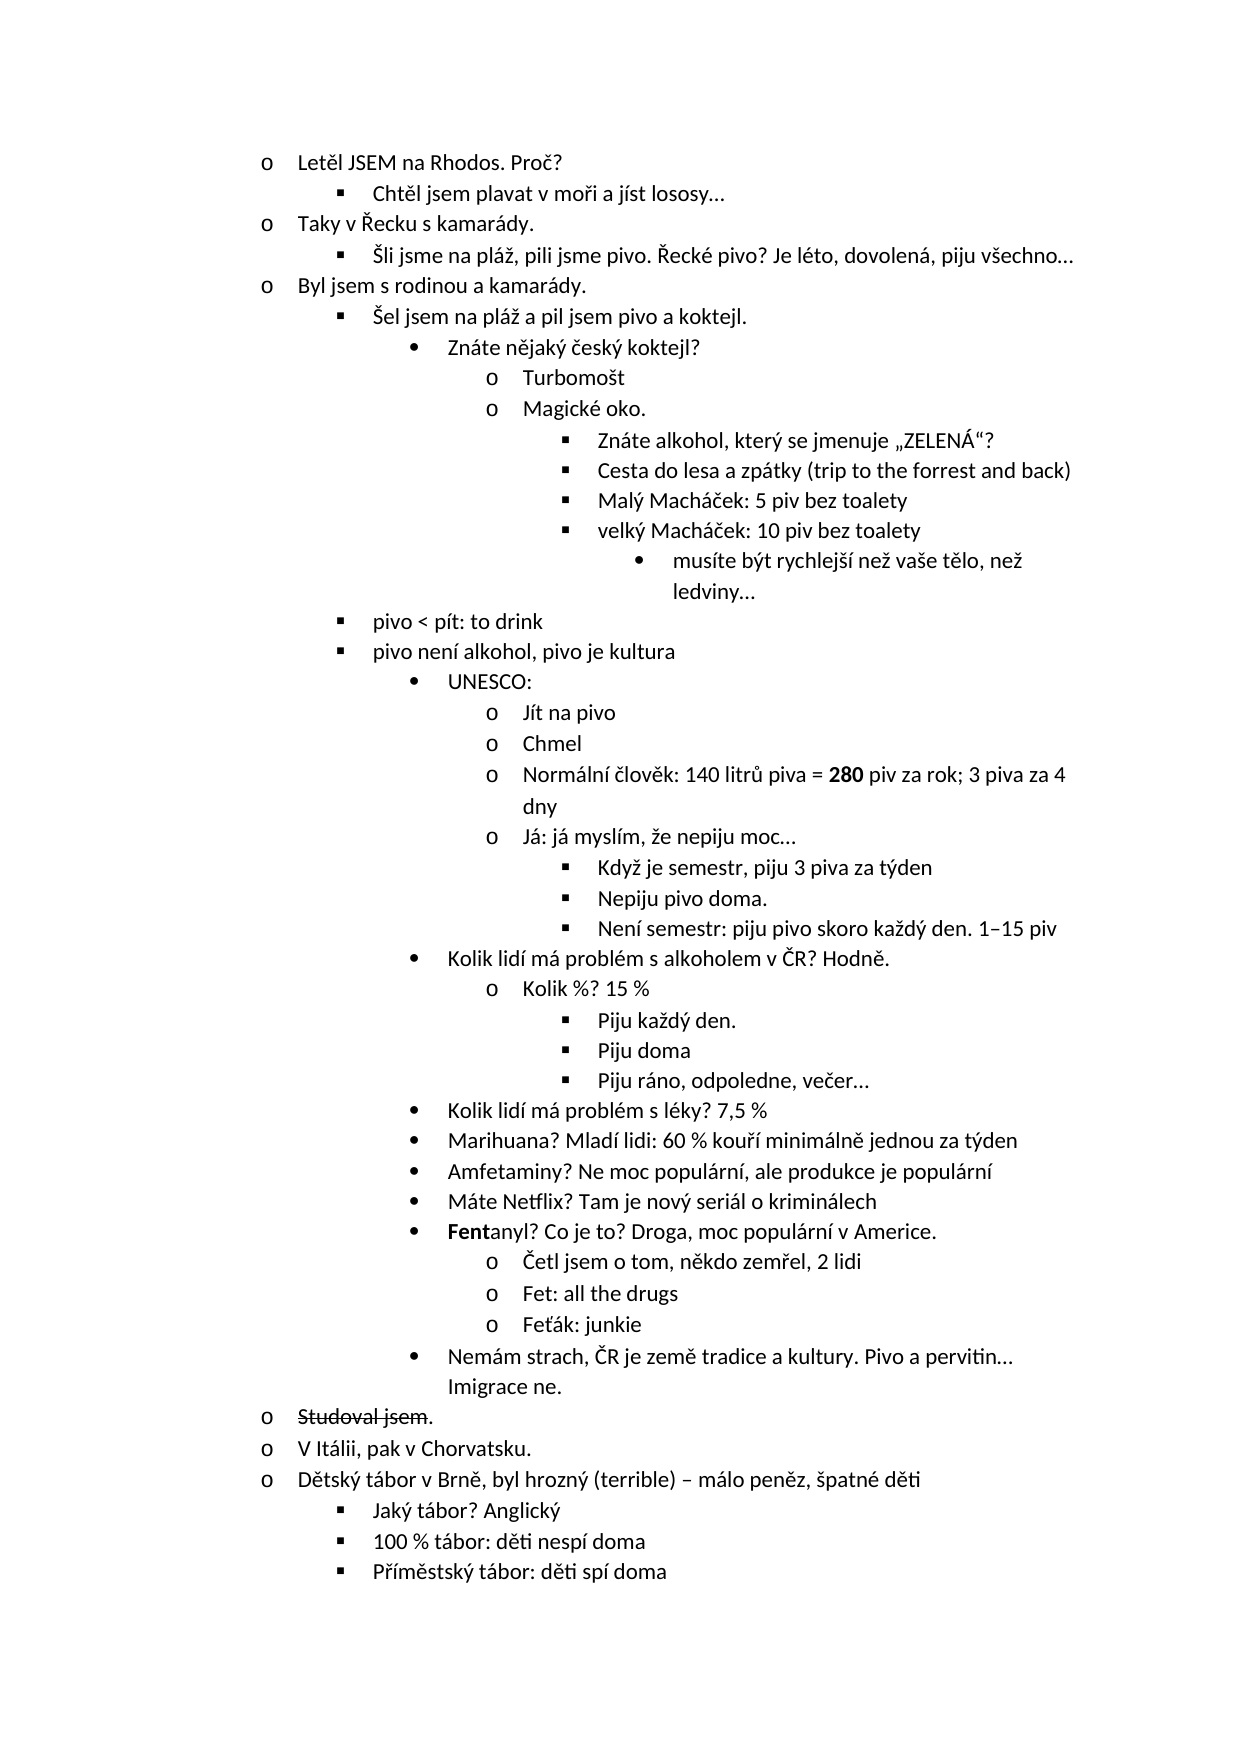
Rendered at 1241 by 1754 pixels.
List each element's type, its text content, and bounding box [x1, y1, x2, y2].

list Piju doma [560, 1036, 1093, 1064]
list V Itálii, pak v Chorvatsku. [260, 1434, 1093, 1463]
list Piju ráno, odpoledne, večer… [560, 1066, 1093, 1094]
list Četl jsem o tom, někdo zemřel, 2 lidi [485, 1247, 1093, 1277]
list Letěl JSEM na Rhodos. Proč? [260, 148, 1093, 177]
list Fet: all the drugs [485, 1279, 1093, 1308]
list Kolik %? 15 % [485, 974, 1093, 1003]
list Nepiju pivo doma. [560, 884, 1093, 912]
list Dětský tábor v Brně, byl hrozný (terrible) – málo peněz, špatné děti [260, 1465, 1093, 1494]
list Cesta do lesa a zpátky (trip to the forrest and back) [560, 456, 1093, 484]
list Chtěl jsem plavat v moři a jíst lososy… [335, 179, 1093, 207]
list Taky v Řecku s kamarády. [260, 209, 1093, 238]
list Studoval jsem. [260, 1402, 1093, 1431]
list velký Macháček: 10 piv bez toalety [560, 516, 1093, 544]
list Není semestr: piju pivo skoro každý den. 1–15 piv [560, 914, 1093, 942]
list Příměstský tábor: děti spí doma [335, 1557, 1093, 1585]
list musíte být rychlejší než vaše tělo, než ledviny… [635, 547, 1093, 605]
list Šel jsem na pláž a pil jsem pivo a koktejl. [335, 302, 1093, 330]
list Malý Macháček: 5 piv bez toalety [560, 486, 1093, 514]
list Znáte alkohol, který se jmenuje „ZELENÁ“? [560, 426, 1093, 454]
list pivo není alkohol, pivo je kultura [335, 637, 1093, 665]
list Feťák: junkie [485, 1310, 1093, 1339]
list UNESCO: [410, 667, 1093, 695]
list Jít na pivo [485, 698, 1093, 727]
list Když je semestr, piju 3 piva za týden [560, 853, 1093, 882]
list 100 % tábor: děti nespí doma [335, 1527, 1093, 1555]
list Šli jsme na pláž, pili jsme pivo. Řecké pivo? Je léto, dovolená, piju všechno… [335, 241, 1093, 269]
list Máte Netflix? Tam je nový seriál o kriminálech [410, 1187, 1093, 1215]
list Já: já myslím, že nepiju moc… [485, 822, 1093, 851]
list Normální člověk: 140 litrů piva = 280 piv za rok; 3 piva za 4 dny [485, 761, 1093, 820]
list Jaký tábor? Anglický [335, 1497, 1093, 1525]
list Kolik lidí má problém s alkoholem v ČR? Hodně. [410, 944, 1093, 972]
list Piju každý den. [560, 1006, 1093, 1034]
list Turbomošt [485, 363, 1093, 392]
list Nemám strach, ČR je země tradice a kultury. Pivo a pervitin… Imigrace ne. [410, 1342, 1093, 1400]
list pivo < pít: to drink [335, 607, 1093, 635]
list Chmel [485, 729, 1093, 758]
list Marihuana? Mladí lidi: 60 % kouří minimálně jednou za týden [410, 1127, 1093, 1155]
list Fentanyl? Co je to? Droga, moc populární v Americe. [410, 1217, 1093, 1245]
list Amfetaminy? Ne moc populární, ale produkce je populární [410, 1157, 1093, 1185]
list Znáte nějaký český koktejl? [410, 333, 1093, 361]
list Byl jsem s rodinou a kamarády. [260, 271, 1093, 300]
list Magické oko. [485, 394, 1093, 423]
list Kolik lidí má problém s léky? 7,5 % [410, 1096, 1093, 1124]
